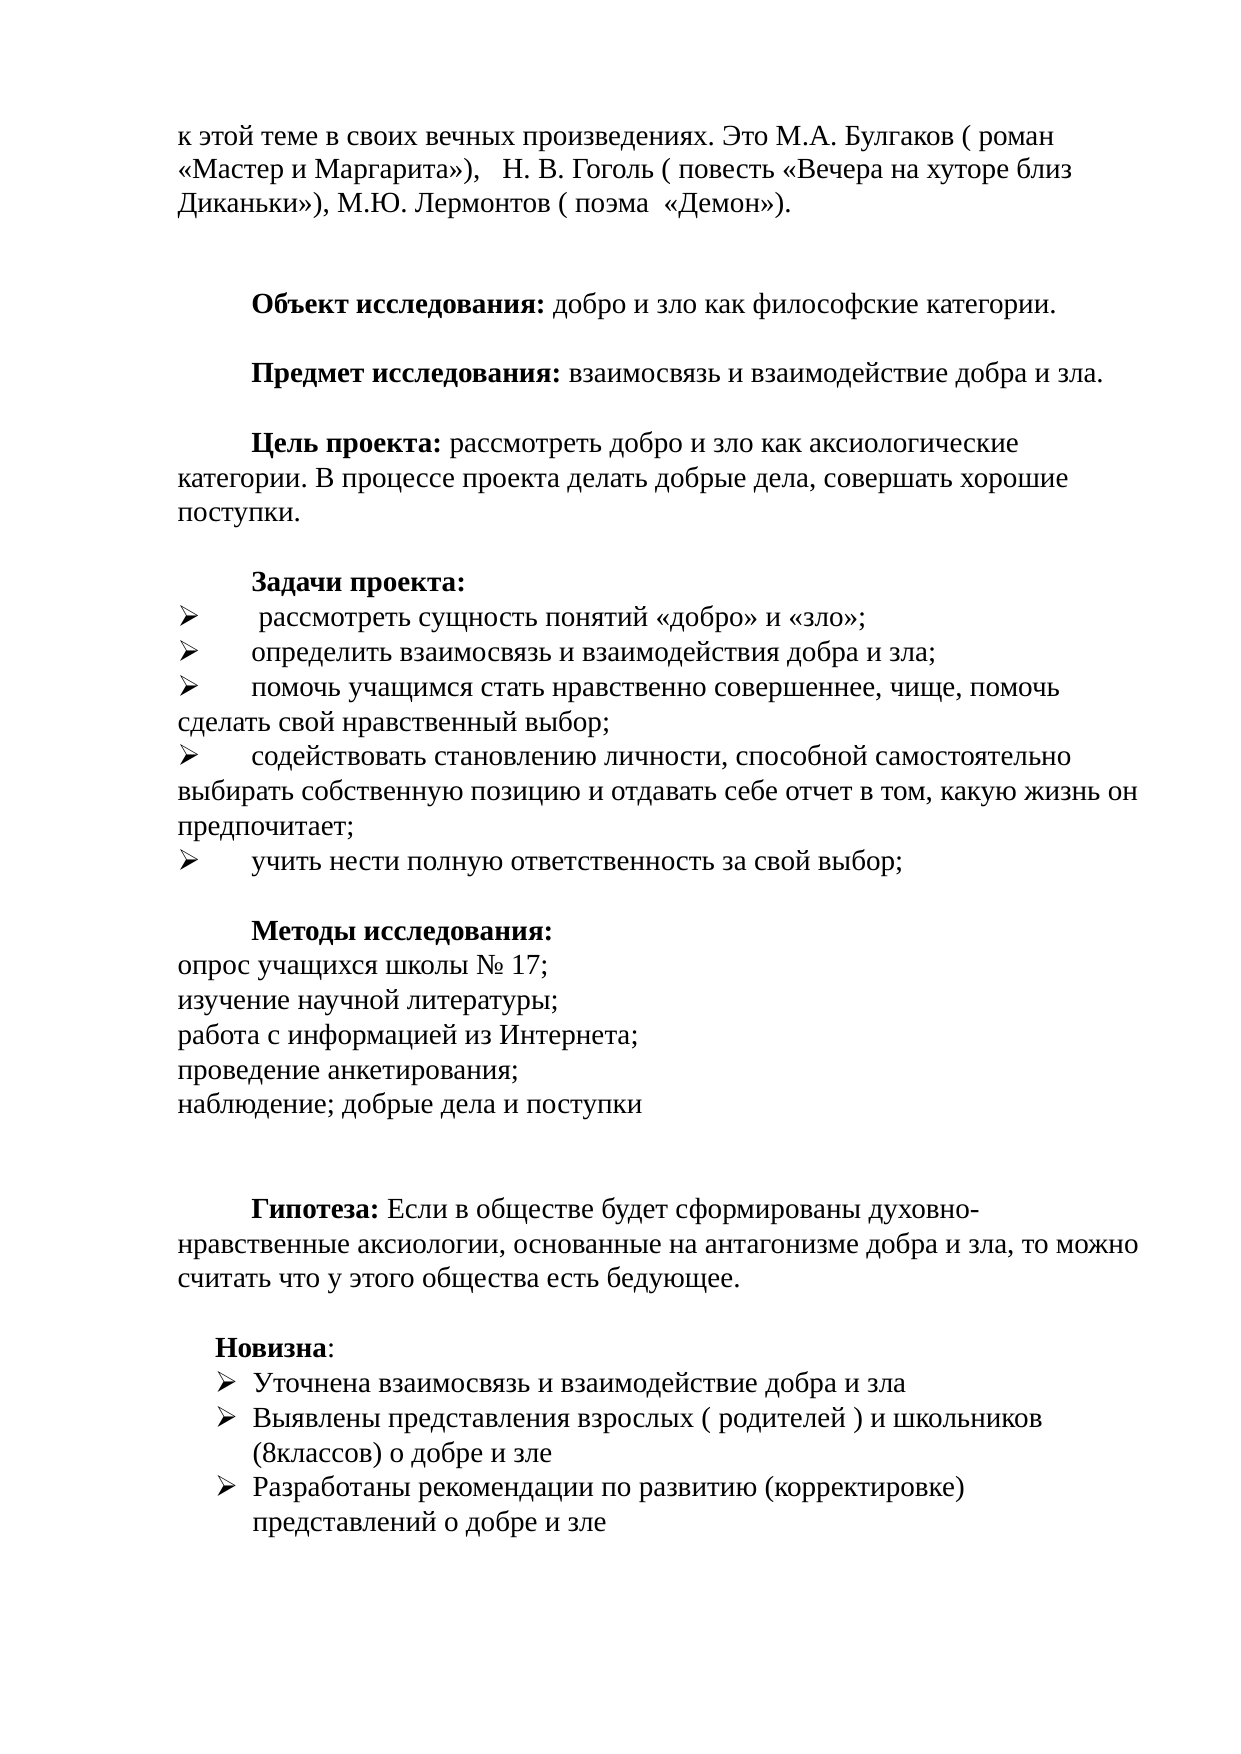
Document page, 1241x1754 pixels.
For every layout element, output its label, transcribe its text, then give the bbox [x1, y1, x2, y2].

text Гипотеза: Если в обществе будет сформированы духовно-нравственные аксиологии, основанные на антагонизме добра и зла, то можно считать что у этого общества есть бедующее. [177, 1191, 1152, 1294]
text работа с информацией из Интернета; [177, 1017, 1152, 1051]
list Выявлены представления взрослых ( родителей ) и школьников (8классов) о добре и зле [215, 1400, 1152, 1468]
list учить нести полную ответственность за свой выбор; [177, 843, 1152, 877]
text Цель проекта: рассмотреть добро и зло как аксиологические категории. В процессе проекта делать добрые дела, совершать хорошие поступки. [177, 425, 1152, 528]
list Уточнена взаимосвязь и взаимодействие добра и зла [215, 1365, 1152, 1398]
text Задачи проекта: [177, 564, 1152, 598]
list помочь учащимся стать нравственно совершеннее, чище, помочь сделать свой нравственный выбор; [177, 669, 1152, 737]
list рассмотреть сущность понятий «добро» и «зло»; [177, 599, 1152, 633]
text Новизна: [177, 1330, 1152, 1364]
text опрос учащихся школы № 17; [177, 947, 1152, 981]
text Предмет исследования: взаимосвязь и взаимодействие добра и зла. [177, 355, 1152, 389]
text изучение научной литературы; [177, 982, 1152, 1016]
list определить взаимосвязь и взаимодействия добра и зла; [177, 634, 1152, 667]
text Методы исследования: [177, 913, 1152, 946]
text проведение анкетирования; [177, 1052, 1152, 1085]
list содействовать становлению личности, способной самостоятельно выбирать собственную позицию и отдавать себе отчет в том, какую жизнь он предпочитает; [177, 738, 1152, 842]
list Разработаны рекомендации по развитию (корректировке) представлений о добре и зле [215, 1469, 1152, 1538]
text наблюдение; добрые дела и поступки [177, 1087, 1152, 1120]
text Объект исследования: добро и зло как философские категории. [177, 286, 1152, 319]
